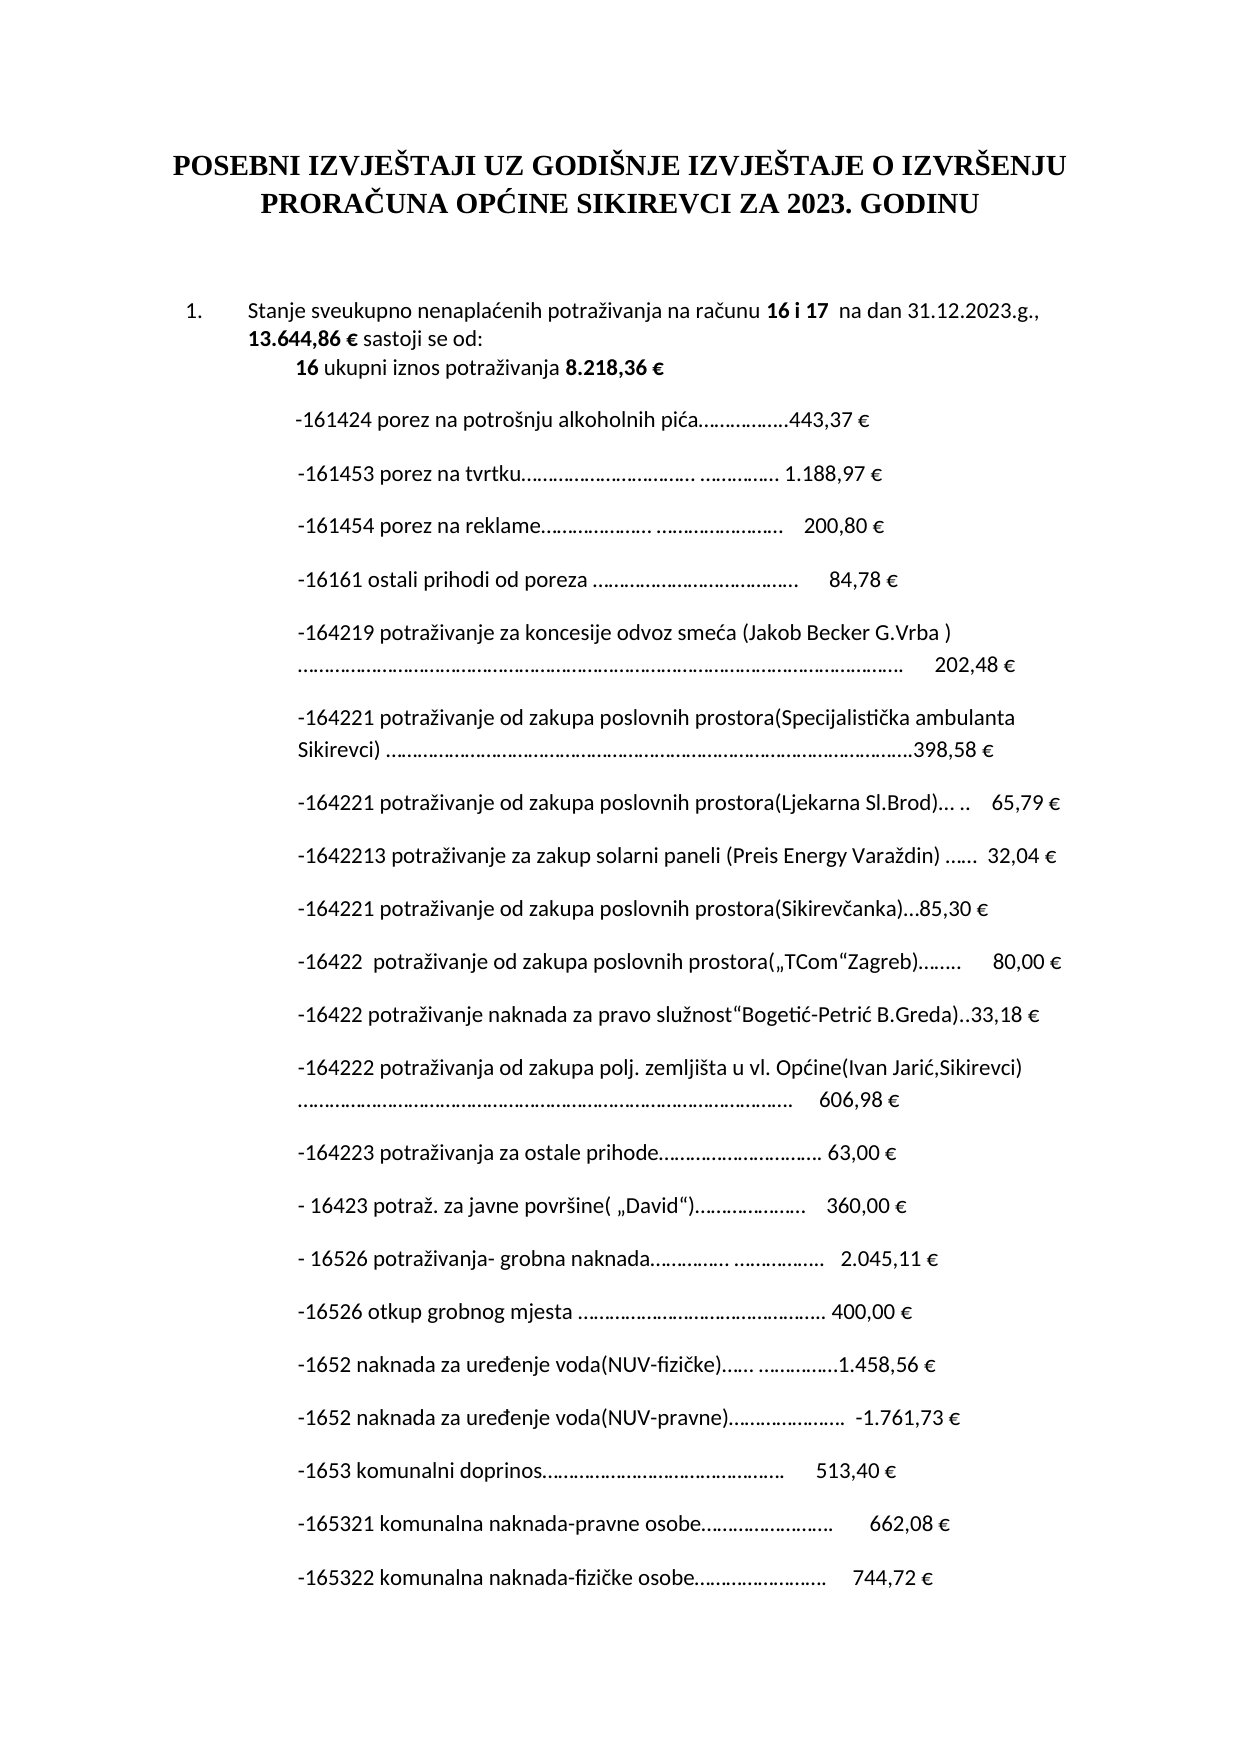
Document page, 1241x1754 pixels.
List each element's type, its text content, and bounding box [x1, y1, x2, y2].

text -1652 naknada za uređenje voda(NUV-pravne)…………………. -1.761,73 € [298, 1403, 1093, 1432]
text -165322 komunalna naknada-fizičke osobe……………………. 744,72 € [298, 1563, 1093, 1591]
text - 16423 potraž. za javne površine( „David“)………………… 360,00 € [298, 1191, 1093, 1219]
text -164222 potraživanja od zakupa polj. zemljišta u vl. Općine(Ivan Jarić,Sikirevci)…………………………………………………………………………………. 606,98 € [298, 1053, 1093, 1113]
text -164221 potraživanje od zakupa poslovnih prostora(Sikirevčanka)…85,30 € [298, 894, 1093, 922]
text -161424 porez na potrošnju alkoholnih pića……………..443,37 € [295, 406, 1093, 434]
text -164223 potraživanja za ostale prihode…………………………. 63,00 € [298, 1138, 1093, 1166]
text -165321 komunalna naknada-pravne osobe……………………. 662,08 € [298, 1509, 1093, 1538]
text POSEBNI IZVJEŠTAJI UZ GODIŠNJE IZVJEŠTAJE O IZVRŠENJU PRORAČUNA OPĆINE SIKIREVCI ZA 2023. GODINU [148, 148, 1093, 220]
text -164221 potraživanje od zakupa poslovnih prostora(Specijalistička ambulanta Sikirevci) ……………………………………………………………………………………….398,58 € [298, 703, 1093, 763]
text -161453 porez na tvrtku…………………………… …………… 1.188,97 € [298, 459, 1093, 487]
list Stanje sveukupno nenaplaćenih potraživanja na računu 16 i 17 na dan 31.12.2023.g., 13.644,86 € sastoji se od: [185, 297, 1093, 353]
text -161454 porez na reklame………………… …………………… 200,80 € [298, 512, 1093, 540]
text -1653 komunalni doprinos………………………………………. 513,40 € [298, 1457, 1093, 1484]
text - 16526 potraživanja- grobna naknada…………… …………….. 2.045,11 € [298, 1244, 1093, 1272]
text -1642213 potraživanje za zakup solarni paneli (Preis Energy Varaždin) …… 32,04 € [298, 841, 1093, 869]
text -16422 potraživanje od zakupa poslovnih prostora(„TCom“Zagreb)…….. 80,00 € [298, 947, 1093, 975]
text 16 ukupni iznos potraživanja 8.218,36 € [295, 353, 1093, 381]
text -164219 potraživanje za koncesije odvoz smeća (Jakob Becker G.Vrba )……………………………………………………………………………………………………. 202,48 € [298, 618, 1093, 678]
text -16161 ostali prihodi od poreza ………………………………… 84,78 € [298, 565, 1093, 593]
text -16422 potraživanje naknada za pravo služnost“Bogetić-Petrić B.Greda)..33,18 € [298, 1000, 1093, 1028]
text -164221 potraživanje od zakupa poslovnih prostora(Ljekarna Sl.Brod)… .. 65,79 € [298, 788, 1093, 816]
text -16526 otkup grobnog mjesta ……………………………………….. 400,00 € [298, 1297, 1093, 1326]
text -1652 naknada za uređenje voda(NUV-fizičke)…… ……………1.458,56 € [298, 1351, 1093, 1378]
